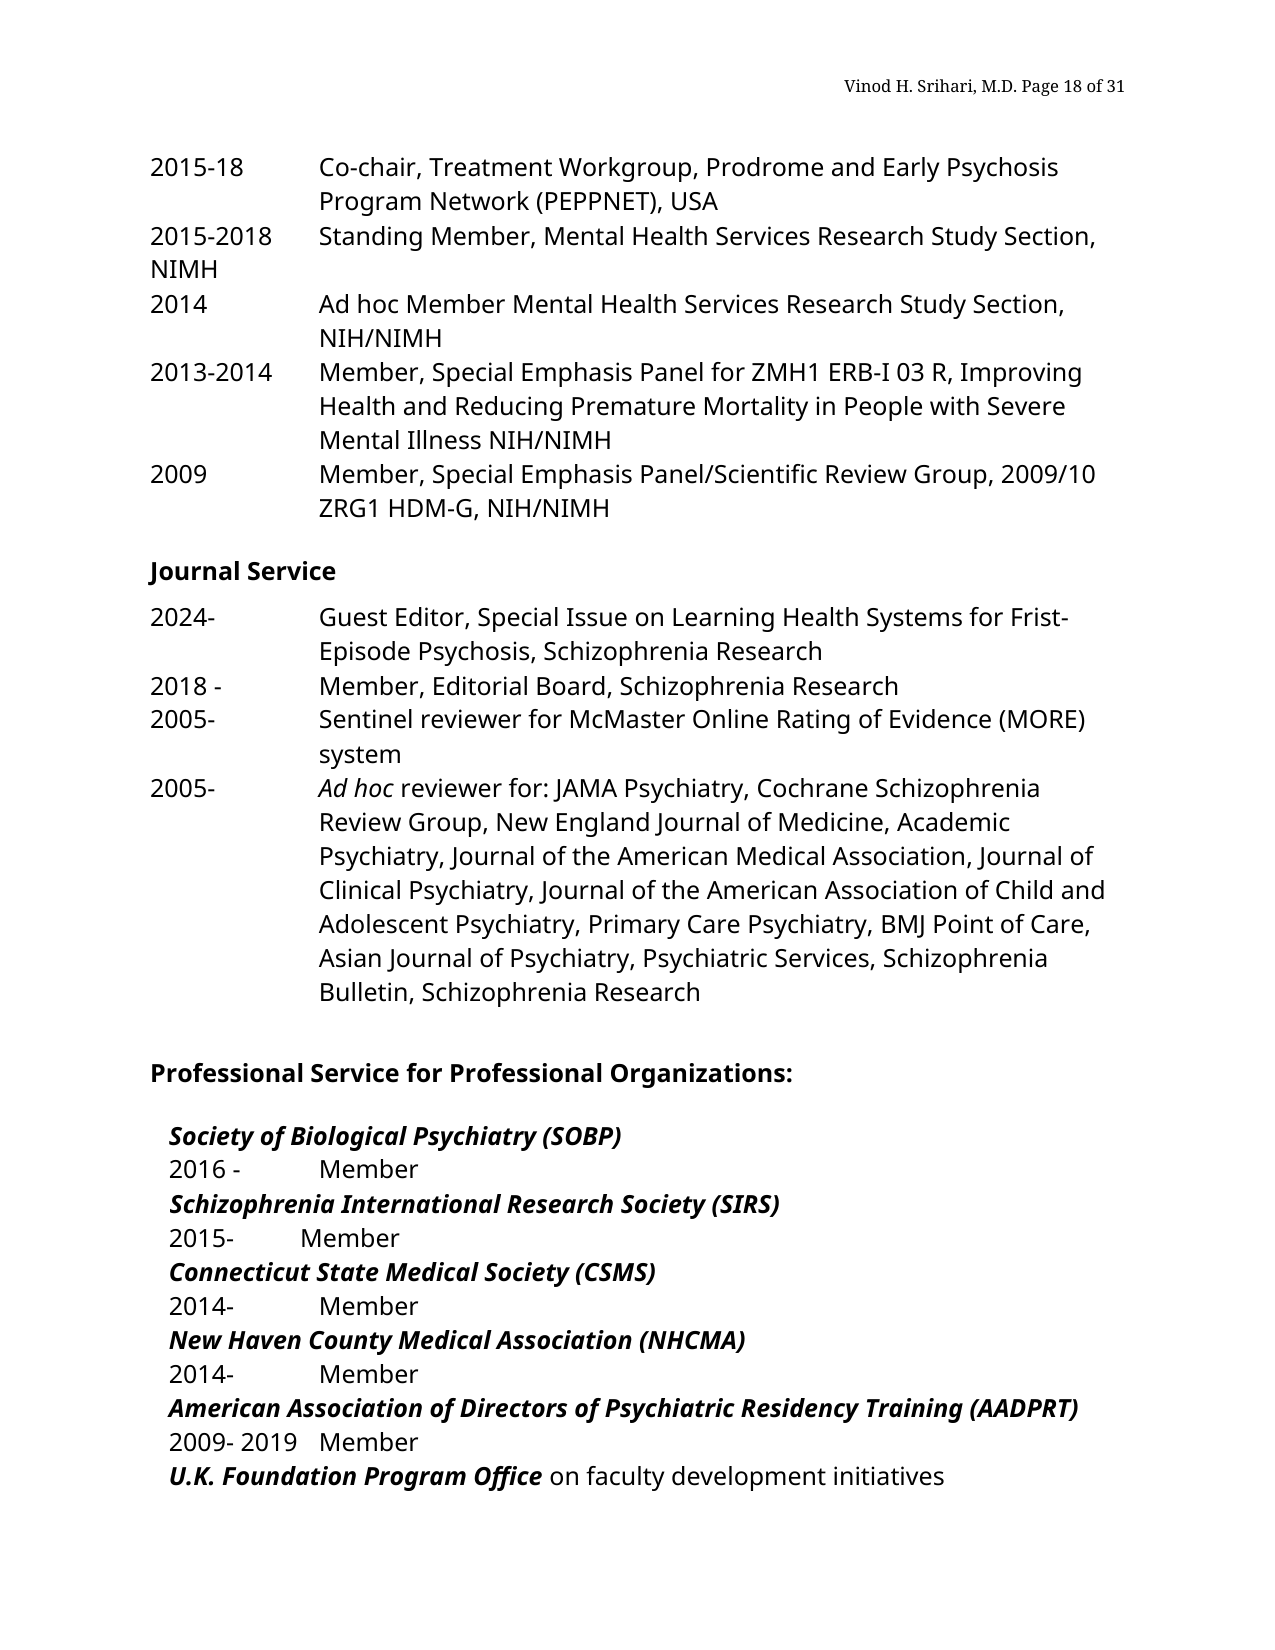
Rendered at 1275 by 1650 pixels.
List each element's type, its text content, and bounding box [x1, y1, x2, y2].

text 2015-18 Co-chair, Treatment Workgroup, Prodrome and Early Psychosis Program Network (PEPPNET), USA [150, 150, 1125, 218]
text U.K. Foundation Program Office on faculty development initiatives [150, 1459, 1125, 1493]
text 2018 - Member, Editorial Board, Schizophrenia Research [150, 668, 1125, 702]
text 2013-2014 Member, Special Emphasis Panel for ZMH1 ERB-I 03 R, Improving Health and Reducing Premature Mortality in People with Severe Mental Illness NIH/NIMH [150, 354, 1125, 457]
text 2009 Member, Special Emphasis Panel/Scientific Review Group, 2009/10 ZRG1 HDM-G, NIH/NIMH [150, 457, 1125, 525]
text Society of Biological Psychiatry (SOBP) [150, 1118, 1125, 1152]
text 2014 Ad hoc Member Mental Health Services Research Study Section, NIH/NIMH [150, 286, 1125, 354]
text 2009- 2019 Member [150, 1425, 1125, 1459]
text 2005- Ad hoc reviewer for: JAMA Psychiatry, Cochrane Schizophrenia Review Group, New England Journal of Medicine, Academic Psychiatry, Journal of the American Medical Association, Journal of Clinical Psychiatry, Journal of the American Association of Child and Adolescent Psychiatry, Primary Care Psychiatry, BMJ Point of Care, Asian Journal of Psychiatry, Psychiatric Services, Schizophrenia Bulletin, Schizophrenia Research [150, 770, 1125, 1009]
text Connecticut State Medical Society (CSMS) [150, 1254, 1125, 1288]
text American Association of Directors of Psychiatric Residency Training (AADPRT) [150, 1391, 1125, 1425]
text 2015- Member [169, 1220, 1125, 1254]
text 2016 - Member [150, 1152, 1125, 1186]
text Journal Service [150, 553, 1125, 587]
text 2015-2018 Standing Member, Mental Health Services Research Study Section, NIMH [150, 218, 1125, 286]
text 2005- Sentinel reviewer for McMaster Online Rating of Evidence (MORE) system [150, 702, 1125, 770]
text 2024- Guest Editor, Special Issue on Learning Health Systems for Frist-Episode Psychosis, Schizophrenia Research [150, 600, 1125, 668]
text Schizophrenia International Research Society (SIRS) [150, 1186, 1125, 1220]
text Professional Service for Professional Organizations: [150, 1055, 1125, 1089]
text New Haven County Medical Association (NHCMA) [150, 1322, 1125, 1357]
text 2014- Member [150, 1288, 1125, 1322]
text 2014- Member [150, 1357, 1125, 1391]
